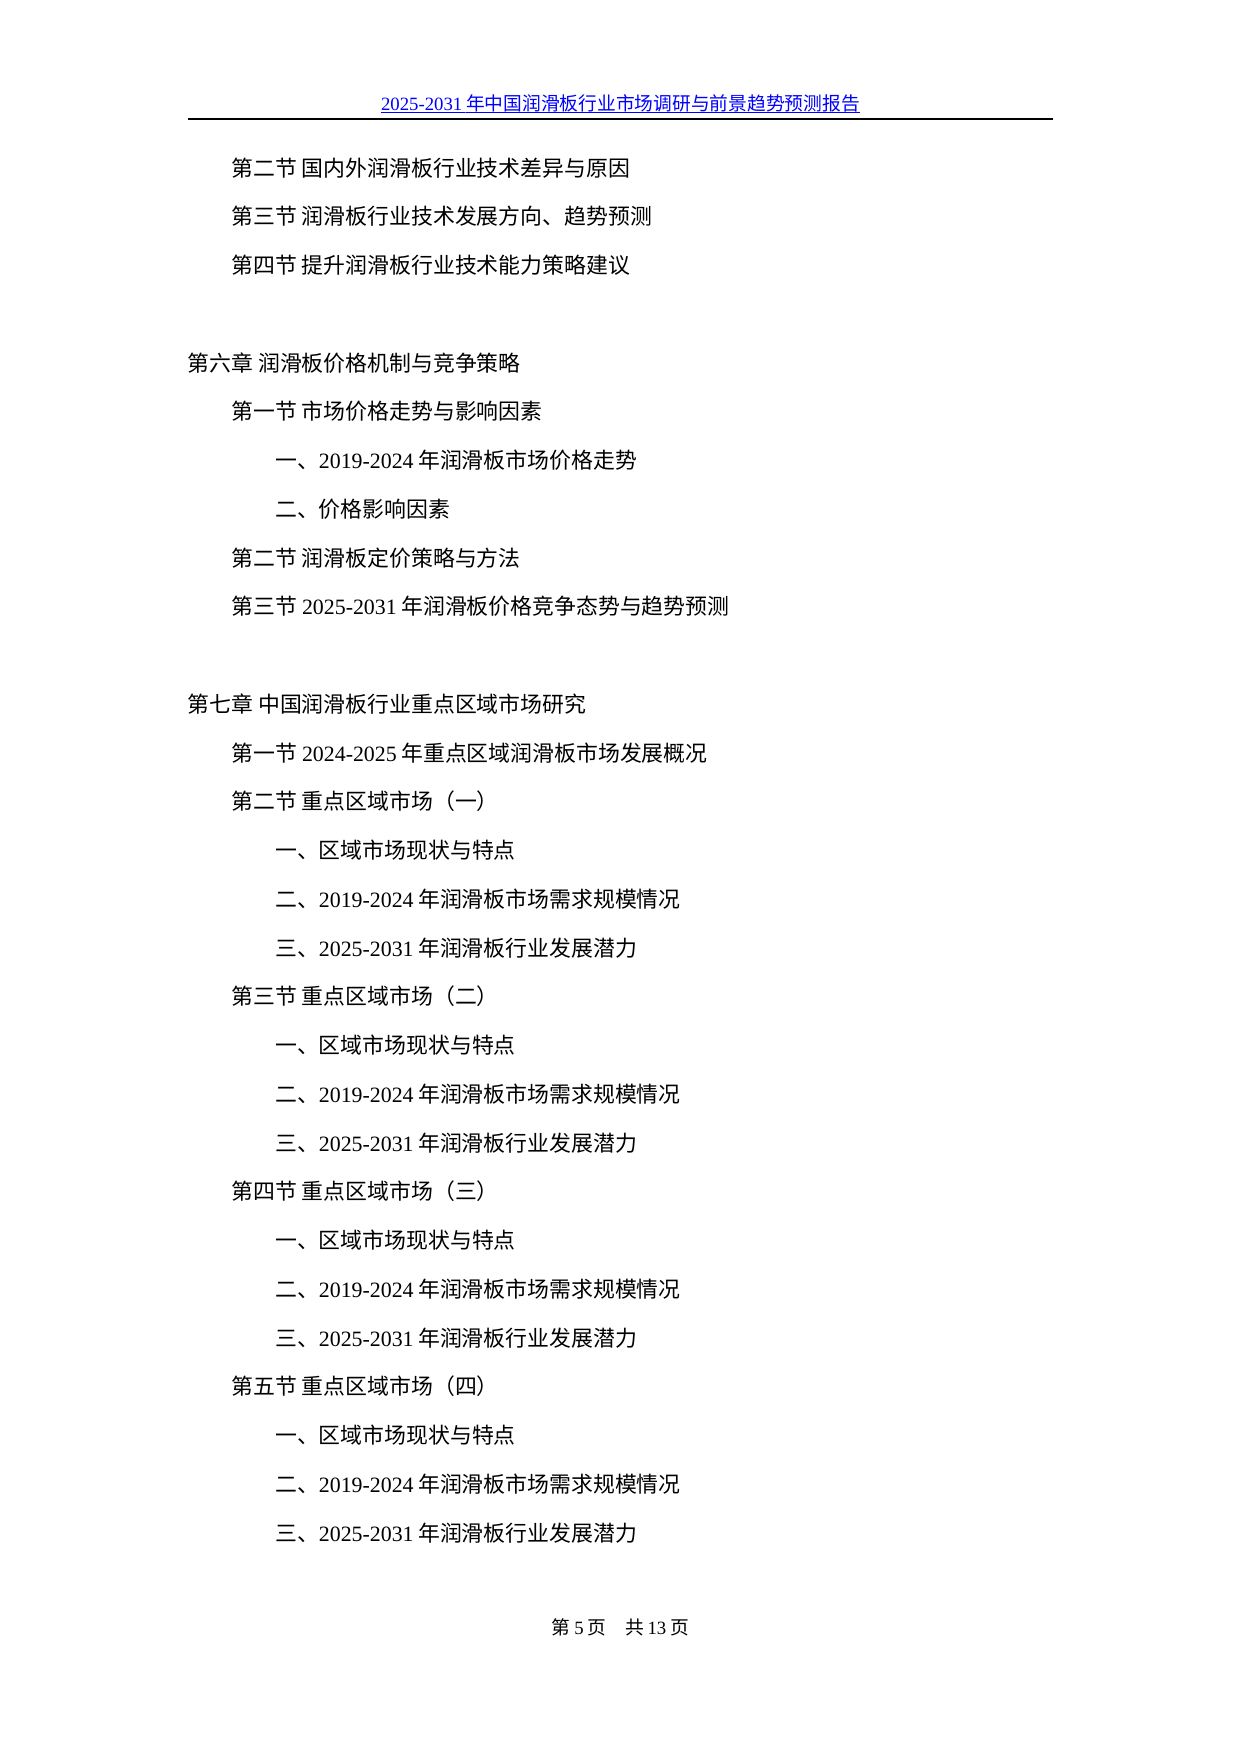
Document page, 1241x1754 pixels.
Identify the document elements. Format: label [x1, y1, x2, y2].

text [187, 150, 1053, 1548]
